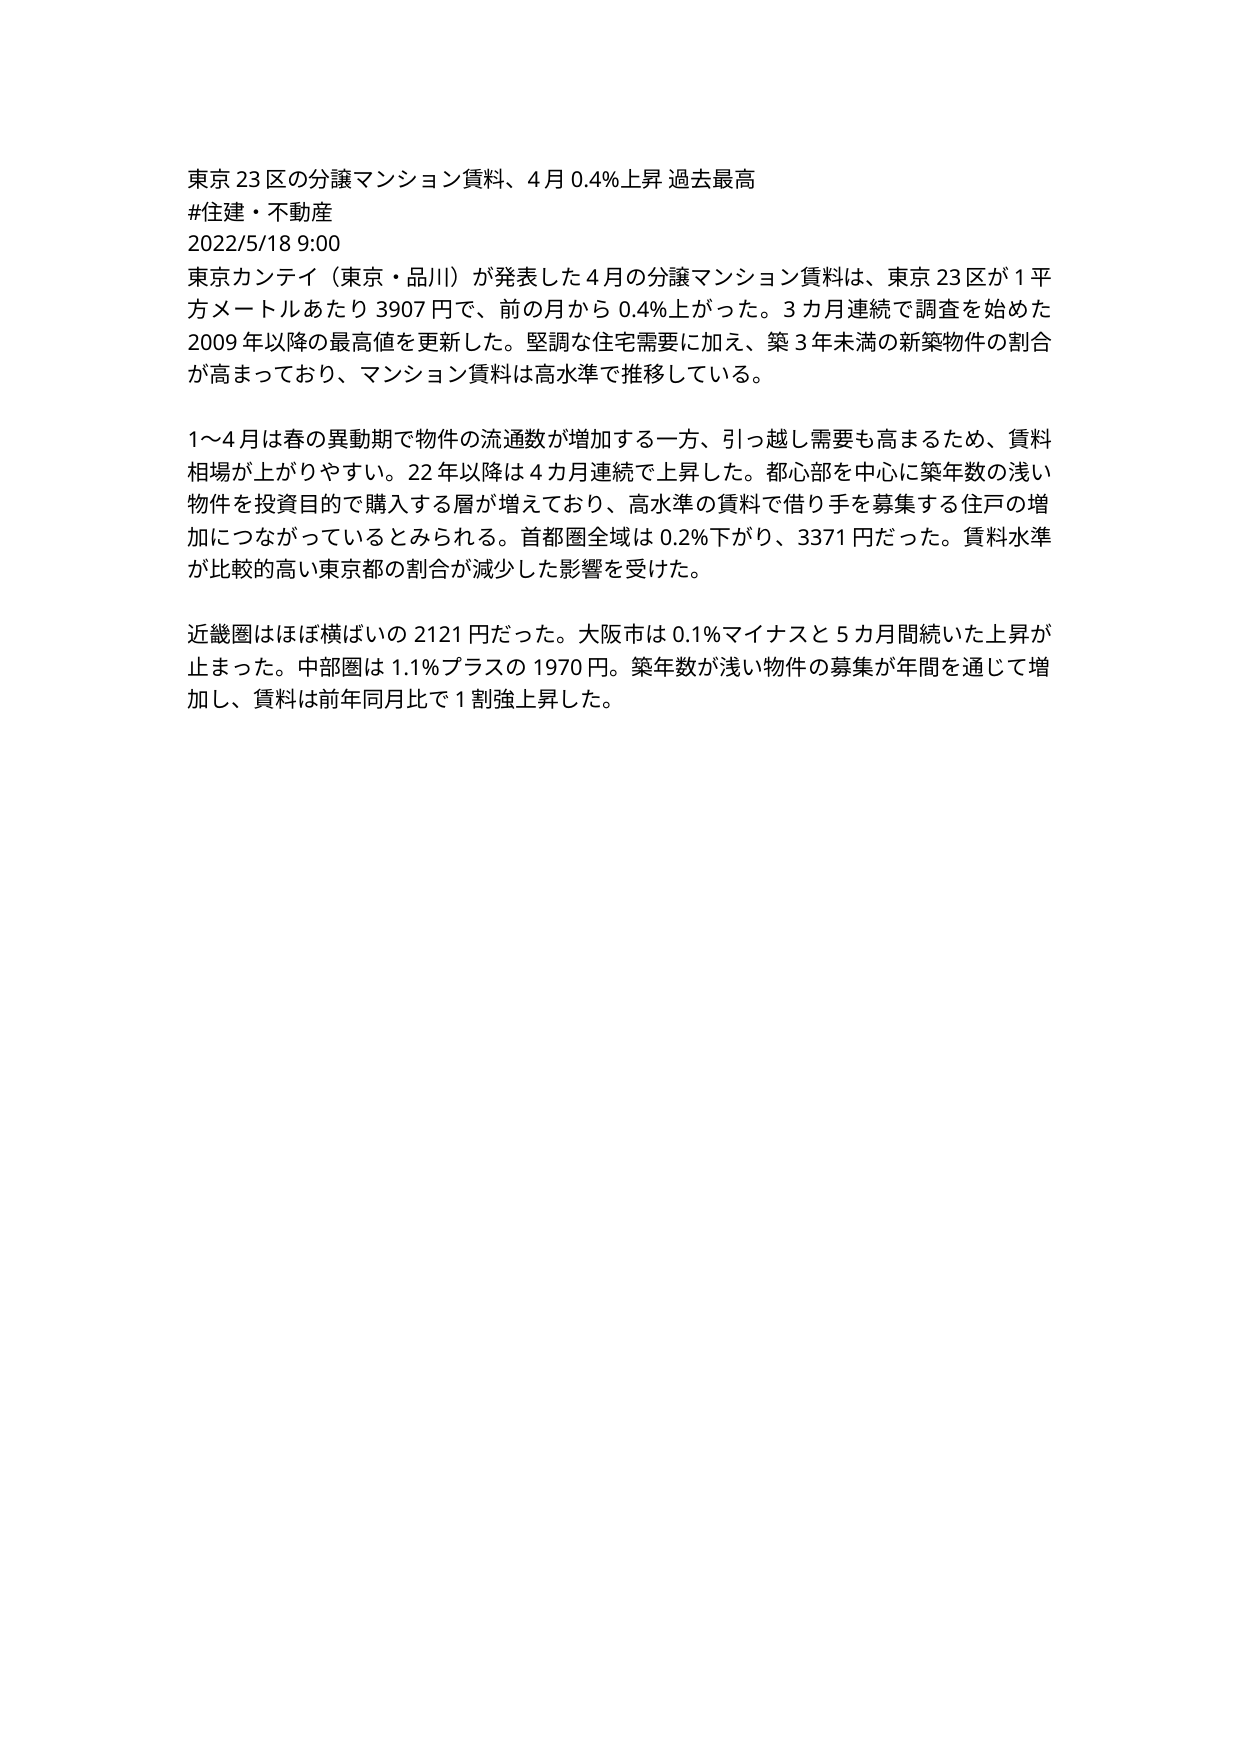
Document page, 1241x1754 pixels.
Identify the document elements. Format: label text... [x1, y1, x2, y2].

text #住建・不動産 [187, 194, 1053, 227]
text 2022/5/18 9:00 [187, 227, 1053, 259]
text 1～4月は春の異動期で物件の流通数が増加する一方、引っ越し需要も高まるため、賃料相場が上がりやすい。22年以降は4カ月連続で上昇した。都心部を中心に築年数の浅い物件を投資目的で購入する層が増えており、高水準の賃料で借り手を募集する住戸の増加につながっているとみられる。首都圏全域は0.2%下がり、3371円だった。賃料水準が比較的高い東京都の割合が減少した影響を受けた。 [187, 422, 1053, 584]
text 東京23区の分譲マンション賃料、4月0.4%上昇 過去最高 [187, 162, 1053, 194]
text 近畿圏はほぼ横ばいの2121円だった。大阪市は0.1%マイナスと5カ月間続いた上昇が止まった。中部圏は1.1%プラスの1970円。築年数が浅い物件の募集が年間を通じて増加し、賃料は前年同月比で1割強上昇した。 [187, 617, 1053, 714]
text 東京カンテイ（東京・品川）が発表した4月の分譲マンション賃料は、東京23区が1平方メートルあたり3907円で、前の月から0.4%上がった。3カ月連続で調査を始めた2009年以降の最高値を更新した。堅調な住宅需要に加え、築3年未満の新築物件の割合が高まっており、マンション賃料は高水準で推移している。 [187, 259, 1053, 389]
